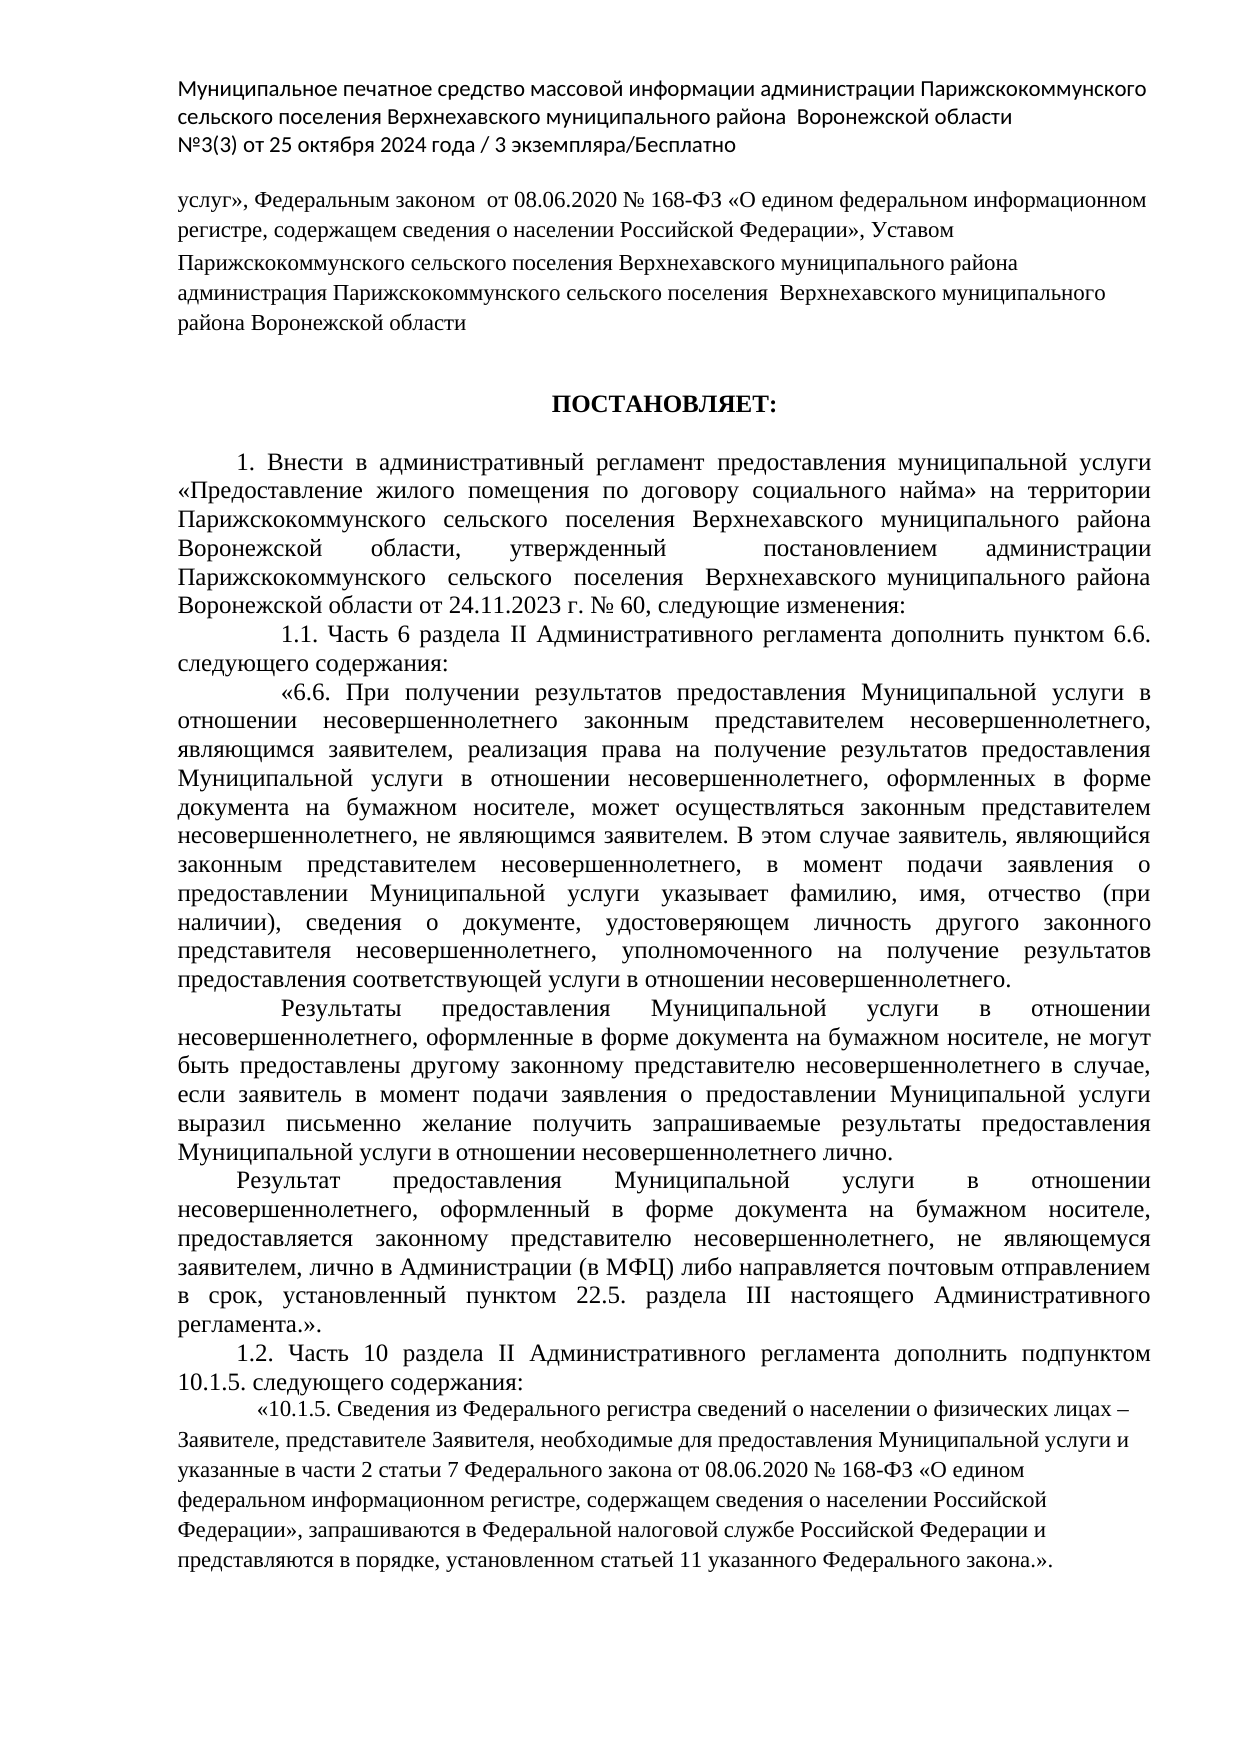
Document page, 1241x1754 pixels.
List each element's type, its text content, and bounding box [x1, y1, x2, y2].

text 1.2. Часть 10 раздела II Административного регламента дополнить подпунктом 10.1.5. следующего содержания: [177, 1338, 1152, 1396]
text Результат предоставления Муниципальной услуги в отношении несовершеннолетнего, оформленный в форме документа на бумажном носителе, предоставляется законному представителю несовершеннолетнего, не являющемуся заявителем, лично в Администрации (в МФЦ) либо направляется почтовым отправлением в срок, установленный пунктом 22.5. раздела III настоящего Административного регламента.». [177, 1166, 1152, 1338]
text 1. Внести в административный регламент предоставления муниципальной услуги «Предоставление жилого помещения по договору социального найма» на территории Парижскокоммунского сельского поселения Верхнехавского муниципального района Воронежской области, утвержденный постановлением администрации Парижскокоммунского сельского поселения Верхнехавского муниципального района Воронежской области от 24.11.2023 г. № 60, следующие изменения: [177, 447, 1152, 619]
text ПОСТАНОВЛЯЕТ: [177, 389, 1152, 418]
text «10.1.5. Сведения из Федерального регистра сведений о населении о физических лицах – Заявителе, представителе Заявителя, необходимые для предоставления Муниципальной услуги и указанные в части 2 статьи 7 Федерального закона от 08.06.2020 № 168-ФЗ «О едином федеральном информационном регистре, содержащем сведения о населении Российской Федерации», запрашиваются в Федеральной налоговой службе Российской Федерации и представляются в порядке, установленном статьей 11 указанного Федерального закона.». [177, 1396, 1152, 1573]
text Результаты предоставления Муниципальной услуги в отношении несовершеннолетнего, оформленные в форме документа на бумажном носителе, не могут быть предоставлены другому законному представителю несовершеннолетнего в случае, если заявитель в момент подачи заявления о предоставлении Муниципальной услуги выразил письменно желание получить запрашиваемые результаты предоставления Муниципальной услуги в отношении несовершеннолетнего лично. [177, 993, 1152, 1166]
text «6.6. При получении результатов предоставления Муниципальной услуги в отношении несовершеннолетнего законным представителем несовершеннолетнего, являющимся заявителем, реализация права на получение результатов предоставления Муниципальной услуги в отношении несовершеннолетнего, оформленных в форме документа на бумажном носителе, может осуществляться законным представителем несовершеннолетнего, не являющимся заявителем. В этом случае заявитель, являющийся законным представителем несовершеннолетнего, в момент подачи заявления о предоставлении Муниципальной услуги указывает фамилию, имя, отчество (при наличии), сведения о документе, удостоверяющем личность другого законного представителя несовершеннолетнего, уполномоченного на получение результатов предоставления соответствующей услуги в отношении несовершеннолетнего. [177, 677, 1152, 993]
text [177, 186, 1152, 336]
text 1.1. Часть 6 раздела II Административного регламента дополнить пунктом 6.6. следующего содержания: [177, 619, 1152, 677]
